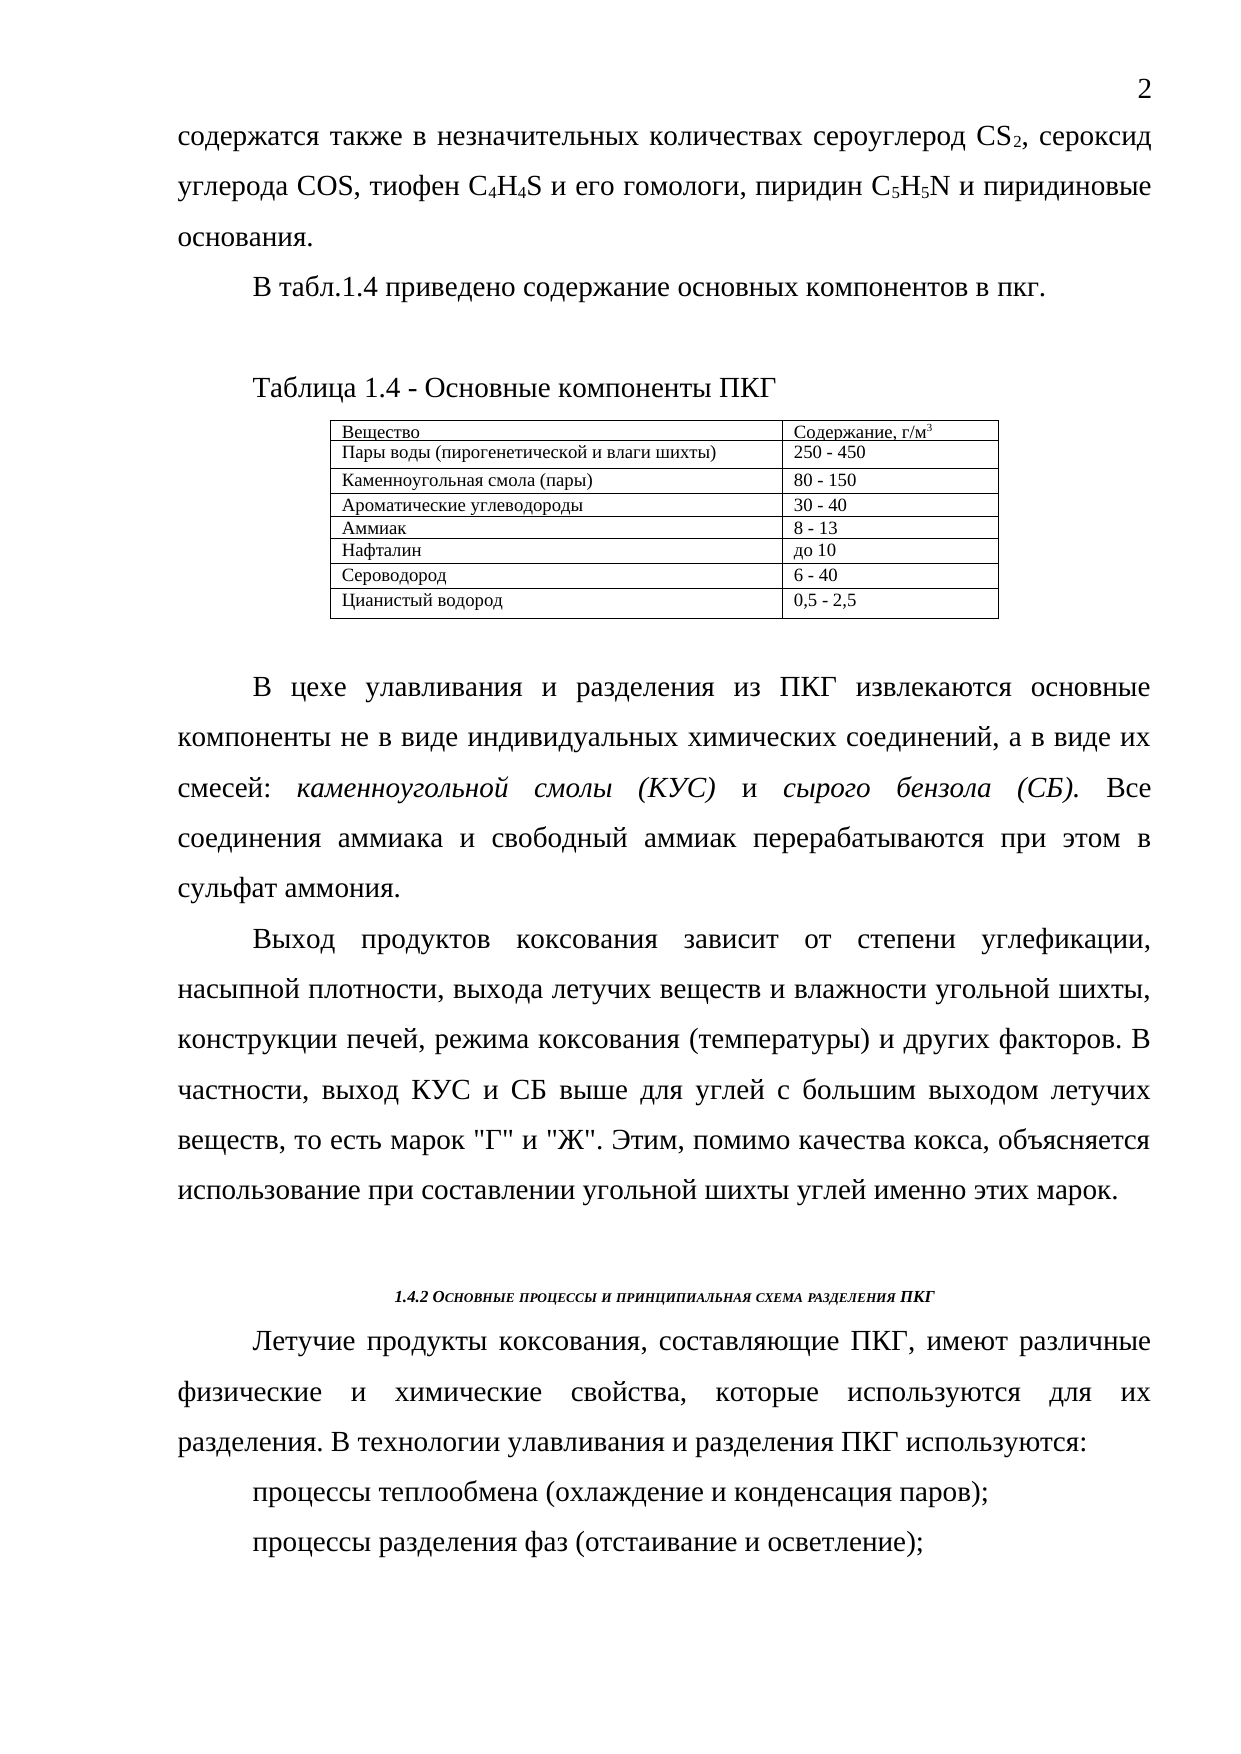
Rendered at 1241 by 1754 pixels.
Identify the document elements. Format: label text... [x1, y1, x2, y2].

text Таблица 1.4 - Основные компоненты ПКГ [177, 370, 1152, 403]
table_cell Аммиак [331, 517, 782, 538]
text процессы разделения фаз (отстаивание и осветление); [177, 1524, 1152, 1558]
table_cell 8 - 13 [783, 517, 998, 538]
text процессы теплообмена (охлаждение и конденсация паров); [177, 1474, 1152, 1508]
table_cell до 10 [783, 539, 998, 563]
table_cell Ароматические углеводороды [331, 494, 782, 516]
text Выход продуктов коксования зависит от степени углефикации, насыпной плотности, выхода летучих веществ и влажности угольной шихты, конструкции печей, режима коксования (температуры) и других факторов. В частности, выход КУС и СБ выше для углей с большим выходом летучих веществ, то есть марок "Г" и "Ж". Этим, помимо качества кокса, объясняется использование при составлении угольной шихты углей именно этих марок. [177, 921, 1152, 1206]
text Летучие продукты коксования, составляющие ПКГ, имеют различные физические и химические свойства, которые используются для их разделения. В технологии улавливания и разделения ПКГ используются: [177, 1323, 1152, 1457]
table_cell 250 - 450 [783, 441, 998, 468]
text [177, 118, 1152, 252]
table_cell 30 - 40 [783, 494, 998, 516]
table_cell Цианистый водород [331, 589, 782, 618]
table_cell 6 - 40 [783, 564, 998, 588]
table_cell Каменноугольная смола (пары) [331, 469, 782, 493]
text В цехе улавливания и разделения из ПКГ извлекаются основные компоненты не в виде индивидуальных химических соединений, а в виде их смесей: каменноугольной смолы (КУС) и сырого бензола (СБ). Все соединения аммиака и свободный аммиак перерабатываются при этом в сульфат аммония. [177, 669, 1152, 904]
table_cell 0,5 - 2,5 [783, 589, 998, 618]
text В табл.1.4 приведено содержание основных компонентов в пкг. [177, 269, 1152, 303]
table_cell 80 - 150 [783, 469, 998, 493]
table_cell Сероводород [331, 564, 782, 588]
subtitle 1.4.2 Основные процессы и принципиальная схема разделения ПКГ [177, 1273, 1152, 1307]
table_header Вещество [331, 421, 782, 440]
table_cell Пары воды (пирогенетической и влаги шихты) [331, 441, 782, 468]
table_cell Нафталин [331, 539, 782, 563]
table_header Содержание, г/м3 [783, 421, 998, 440]
